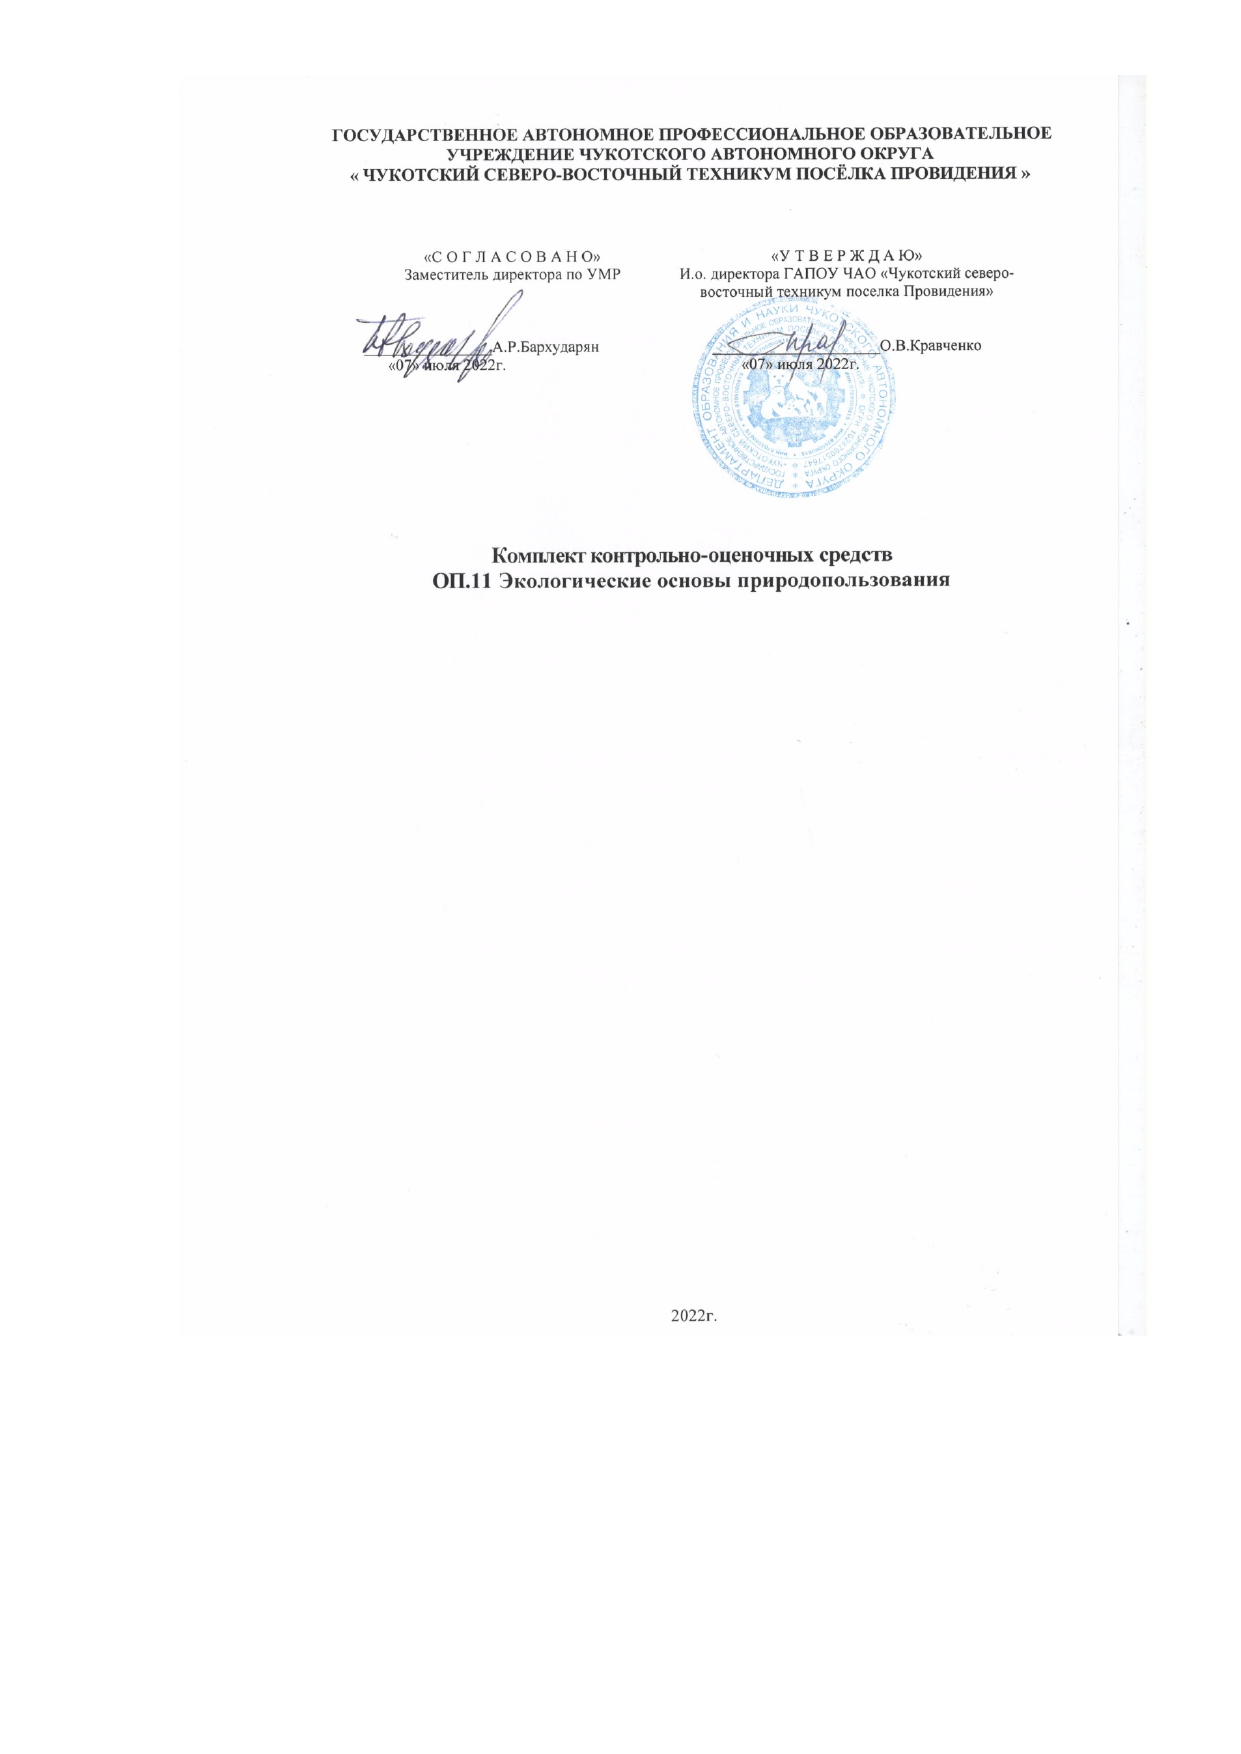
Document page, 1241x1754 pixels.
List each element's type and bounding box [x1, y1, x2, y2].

picture [179, 75, 1154, 1336]
